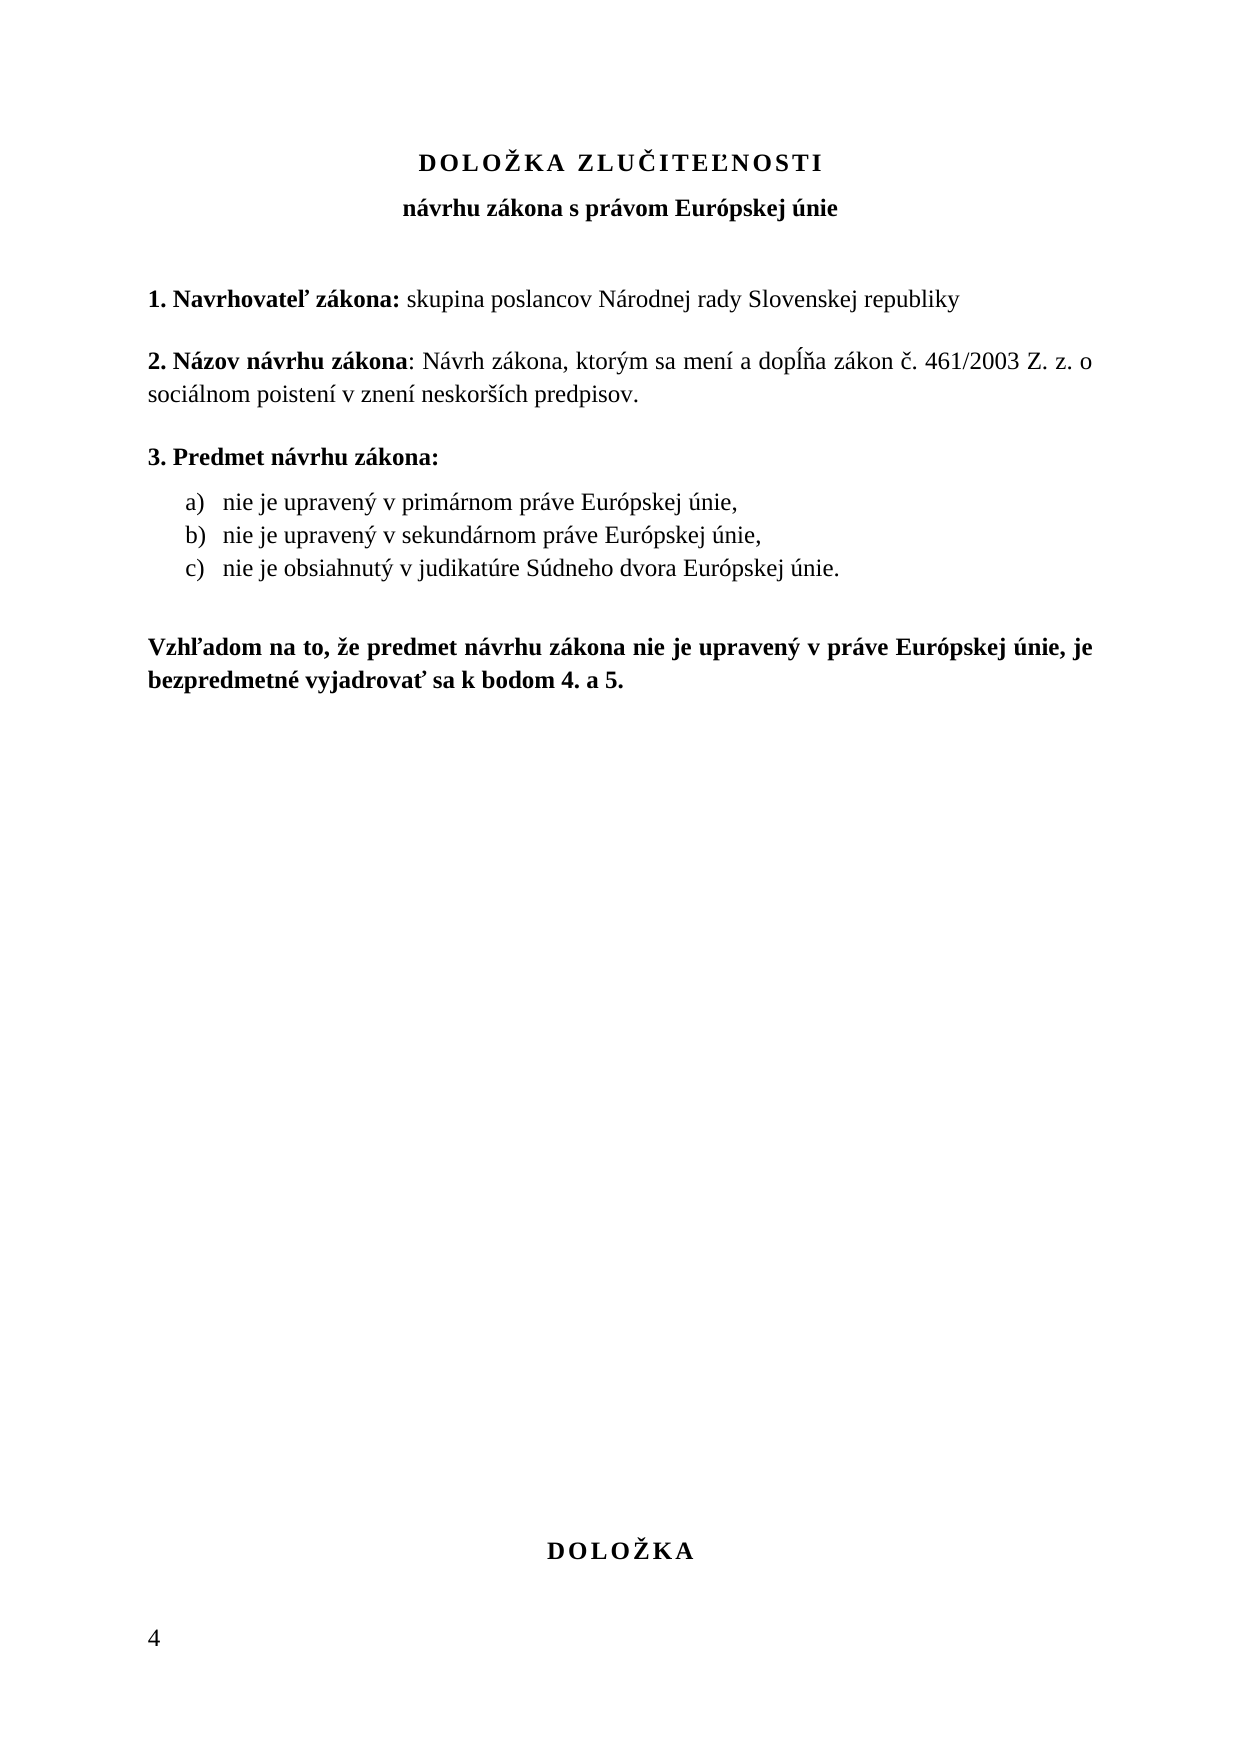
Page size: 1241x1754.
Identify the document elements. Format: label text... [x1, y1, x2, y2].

text 3. Predmet návrhu zákona: [148, 442, 1093, 470]
text návrhu zákona s právom Európskej únie [148, 193, 1093, 222]
list nie je obsiahnutý v judikatúre Súdneho dvora Európskej únie. [185, 553, 1093, 582]
text 1. Navrhovateľ zákona: skupina poslancov Národnej rady Slovenskej republiky [148, 284, 1093, 313]
text 2. Názov návrhu zákona: Návrh zákona, ktorým sa mení a dopĺňa zákon č. 461/2003 Z. z. o sociálnom poistení v znení neskorších predpisov. [148, 346, 1093, 408]
list nie je upravený v sekundárnom práve Európskej únie, [185, 520, 1093, 549]
text DOLOŽKA ZLUČITEĽNOSTI [148, 148, 1093, 176]
text Vzhľadom na to, že predmet návrhu zákona nie je upravený v práve Európskej únie, je bezpredmetné vyjadrovať sa k bodom 4. a 5. [148, 632, 1093, 693]
list nie je upravený v primárnom práve Európskej únie, [185, 487, 1093, 516]
text Doložka [148, 1536, 1093, 1564]
